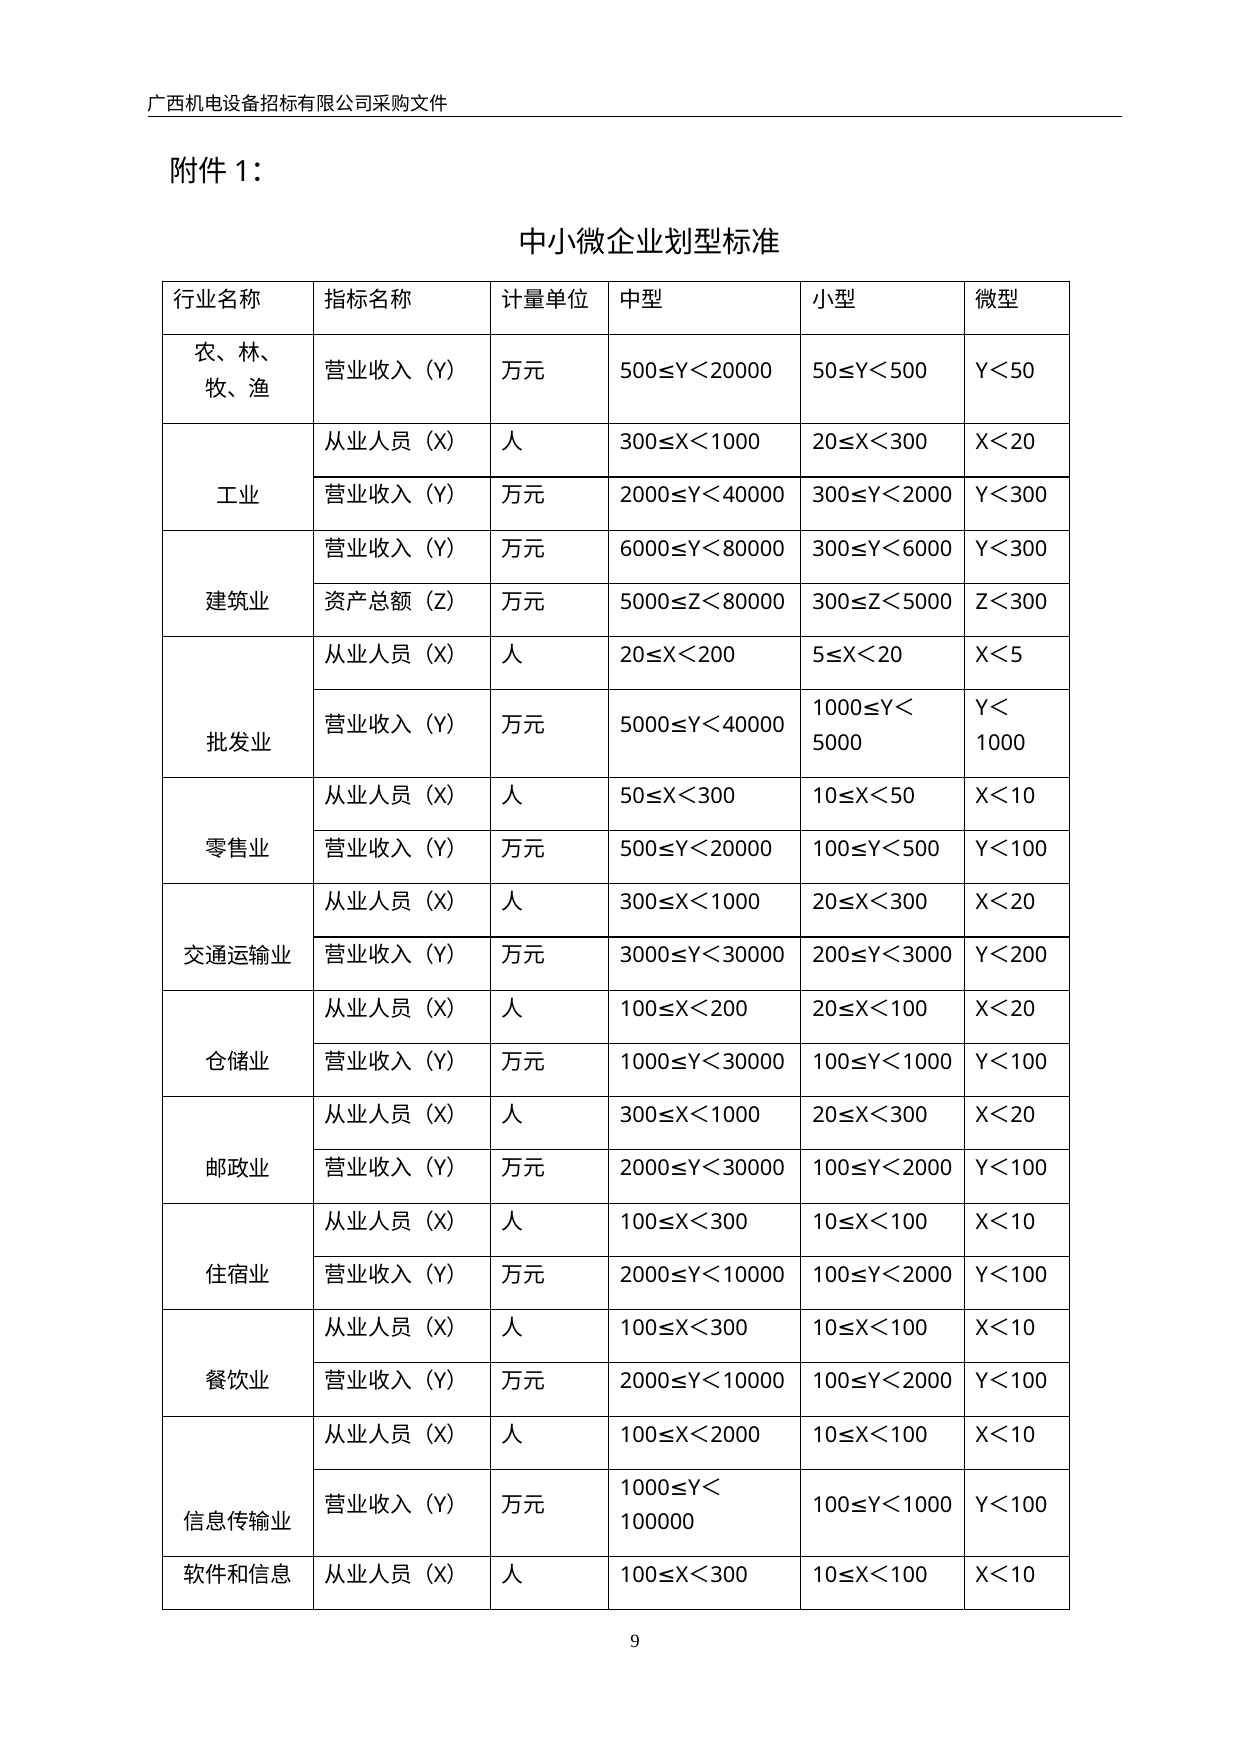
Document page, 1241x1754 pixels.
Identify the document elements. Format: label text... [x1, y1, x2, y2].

table_cell 5≤X＜20 [801, 637, 964, 689]
table_cell Y＜100 [965, 1044, 1069, 1096]
table_cell X＜20 [965, 1097, 1069, 1149]
table_cell 100≤X＜2000 [609, 1417, 800, 1469]
table_header 小型 [801, 282, 964, 334]
table_header 指标名称 [314, 282, 490, 334]
table_cell 10≤X＜100 [801, 1310, 964, 1362]
table_cell 300≤Z＜5000 [801, 584, 964, 636]
table_cell 营业收入（Y） [314, 335, 490, 423]
table_cell 500≤Y＜20000 [609, 335, 800, 423]
table_cell 信息传输业 [163, 1417, 313, 1556]
table_cell X＜10 [965, 778, 1069, 830]
table_cell 从业人员（X） [314, 1557, 490, 1609]
table_cell 3000≤Y＜30000 [609, 938, 800, 990]
table_cell 10≤X＜50 [801, 778, 964, 830]
table_cell 从业人员（X） [314, 1417, 490, 1469]
table_cell 营业收入（Y） [314, 690, 490, 777]
table_cell 营业收入（Y） [314, 1150, 490, 1203]
table_cell 300≤Y＜2000 [801, 478, 964, 530]
table_cell 人 [491, 991, 608, 1043]
table_cell 从业人员（X） [314, 884, 490, 936]
table_cell Z＜300 [965, 584, 1069, 636]
table_cell 20≤X＜100 [801, 991, 964, 1043]
table_cell 万元 [491, 1363, 608, 1416]
table_cell 20≤X＜300 [801, 1097, 964, 1149]
table_cell 营业收入（Y） [314, 531, 490, 583]
table_cell 万元 [491, 584, 608, 636]
table_cell 营业收入（Y） [314, 831, 490, 883]
table_cell 万元 [491, 335, 608, 423]
table_cell 从业人员（X） [314, 778, 490, 830]
table_cell 100≤Y＜2000 [801, 1363, 964, 1416]
table_cell 100≤Y＜2000 [801, 1257, 964, 1309]
table_cell 人 [491, 1557, 608, 1609]
table_cell 1000≤Y＜5000 [801, 690, 964, 777]
table_cell 20≤X＜300 [801, 424, 964, 476]
table_cell 100≤X＜200 [609, 991, 800, 1043]
table_cell 10≤X＜100 [801, 1204, 964, 1256]
table_cell 100≤Y＜1000 [801, 1470, 964, 1556]
table_cell 300≤X＜1000 [609, 884, 800, 936]
text 中小微企业划型标准 [148, 209, 1122, 264]
table_cell 1000≤Y＜100000 [609, 1470, 800, 1556]
table_cell 住宿业 [163, 1204, 313, 1309]
table_cell Y＜50 [965, 335, 1069, 423]
table_cell 农、林、牧、渔 [163, 335, 313, 423]
table_cell Y＜300 [965, 478, 1069, 530]
table_cell 零售业 [163, 778, 313, 883]
table_cell 建筑业 [163, 531, 313, 636]
table_cell 2000≤Y＜10000 [609, 1363, 800, 1416]
table_header 计量单位 [491, 282, 608, 334]
table_cell 营业收入（Y） [314, 478, 490, 530]
table_cell 营业收入（Y） [314, 1363, 490, 1416]
table_header 中型 [609, 282, 800, 334]
table_cell 2000≤Y＜40000 [609, 478, 800, 530]
table_cell 人 [491, 1097, 608, 1149]
table_cell X＜10 [965, 1417, 1069, 1469]
table_cell 从业人员（X） [314, 424, 490, 476]
table_cell 5000≤Z＜80000 [609, 584, 800, 636]
table_cell 从业人员（X） [314, 1097, 490, 1149]
table_cell 200≤Y＜3000 [801, 938, 964, 990]
table_header 微型 [965, 282, 1069, 334]
table_cell 300≤X＜1000 [609, 424, 800, 476]
table_cell 20≤X＜200 [609, 637, 800, 689]
table_cell 万元 [491, 478, 608, 530]
table_cell X＜20 [965, 884, 1069, 936]
table_cell Y＜100 [965, 831, 1069, 883]
table_cell 万元 [491, 531, 608, 583]
table_cell 资产总额（Z） [314, 584, 490, 636]
table_cell 5000≤Y＜40000 [609, 690, 800, 777]
table_cell 邮政业 [163, 1097, 313, 1203]
table_cell 50≤Y＜500 [801, 335, 964, 423]
table_cell X＜10 [965, 1204, 1069, 1256]
table_cell Y＜200 [965, 938, 1069, 990]
table_cell 从业人员（X） [314, 991, 490, 1043]
table_cell 仓储业 [163, 991, 313, 1096]
table_cell 营业收入（Y） [314, 1044, 490, 1096]
table_cell 万元 [491, 1150, 608, 1203]
table_cell 50≤X＜300 [609, 778, 800, 830]
table_cell Y＜100 [965, 1257, 1069, 1309]
table_cell 100≤Y＜1000 [801, 1044, 964, 1096]
table_cell 从业人员（X） [314, 637, 490, 689]
table_cell 营业收入（Y） [314, 938, 490, 990]
table_cell 从业人员（X） [314, 1310, 490, 1362]
table_cell 软件和信息技术服务业 [163, 1557, 313, 1609]
table_cell 2000≤Y＜30000 [609, 1150, 800, 1203]
table_cell 10≤X＜100 [801, 1557, 964, 1609]
table_cell 万元 [491, 938, 608, 990]
table_cell 人 [491, 1417, 608, 1469]
table_cell 人 [491, 1204, 608, 1256]
table_cell Y＜1000 [965, 690, 1069, 777]
table_cell X＜10 [965, 1310, 1069, 1362]
table_cell 2000≤Y＜10000 [609, 1257, 800, 1309]
table_cell 1000≤Y＜30000 [609, 1044, 800, 1096]
table_cell X＜5 [965, 637, 1069, 689]
table_cell 万元 [491, 1257, 608, 1309]
table_cell 100≤X＜300 [609, 1204, 800, 1256]
table_cell 人 [491, 884, 608, 936]
table_cell 500≤Y＜20000 [609, 831, 800, 883]
table_cell Y＜100 [965, 1150, 1069, 1203]
table_cell 100≤Y＜500 [801, 831, 964, 883]
table_cell Y＜300 [965, 531, 1069, 583]
table_cell 6000≤Y＜80000 [609, 531, 800, 583]
text 附件1： [148, 137, 1122, 192]
table_cell 人 [491, 637, 608, 689]
table_header 行业名称 [163, 282, 313, 334]
table_cell 餐饮业 [163, 1310, 313, 1416]
table_cell X＜20 [965, 424, 1069, 476]
table_cell 工业 [163, 424, 313, 530]
table_cell Y＜100 [965, 1470, 1069, 1556]
table_cell 人 [491, 424, 608, 476]
table_cell 20≤X＜300 [801, 884, 964, 936]
table_cell 万元 [491, 1044, 608, 1096]
table_cell 人 [491, 778, 608, 830]
table_cell 300≤X＜1000 [609, 1097, 800, 1149]
table_cell X＜10 [965, 1557, 1069, 1609]
table_cell 万元 [491, 1470, 608, 1556]
table_cell 万元 [491, 690, 608, 777]
table_cell 100≤Y＜2000 [801, 1150, 964, 1203]
table_cell Y＜100 [965, 1363, 1069, 1416]
table_cell 营业收入（Y） [314, 1470, 490, 1556]
table_cell 营业收入（Y） [314, 1257, 490, 1309]
table_cell 从业人员（X） [314, 1204, 490, 1256]
table_cell 万元 [491, 831, 608, 883]
table_cell 100≤X＜300 [609, 1310, 800, 1362]
table_cell 300≤Y＜6000 [801, 531, 964, 583]
table_cell 人 [491, 1310, 608, 1362]
table_cell 10≤X＜100 [801, 1417, 964, 1469]
table_cell X＜20 [965, 991, 1069, 1043]
table_cell 交通运输业 [163, 884, 313, 990]
table_cell 100≤X＜300 [609, 1557, 800, 1609]
table_cell 批发业 [163, 637, 313, 777]
